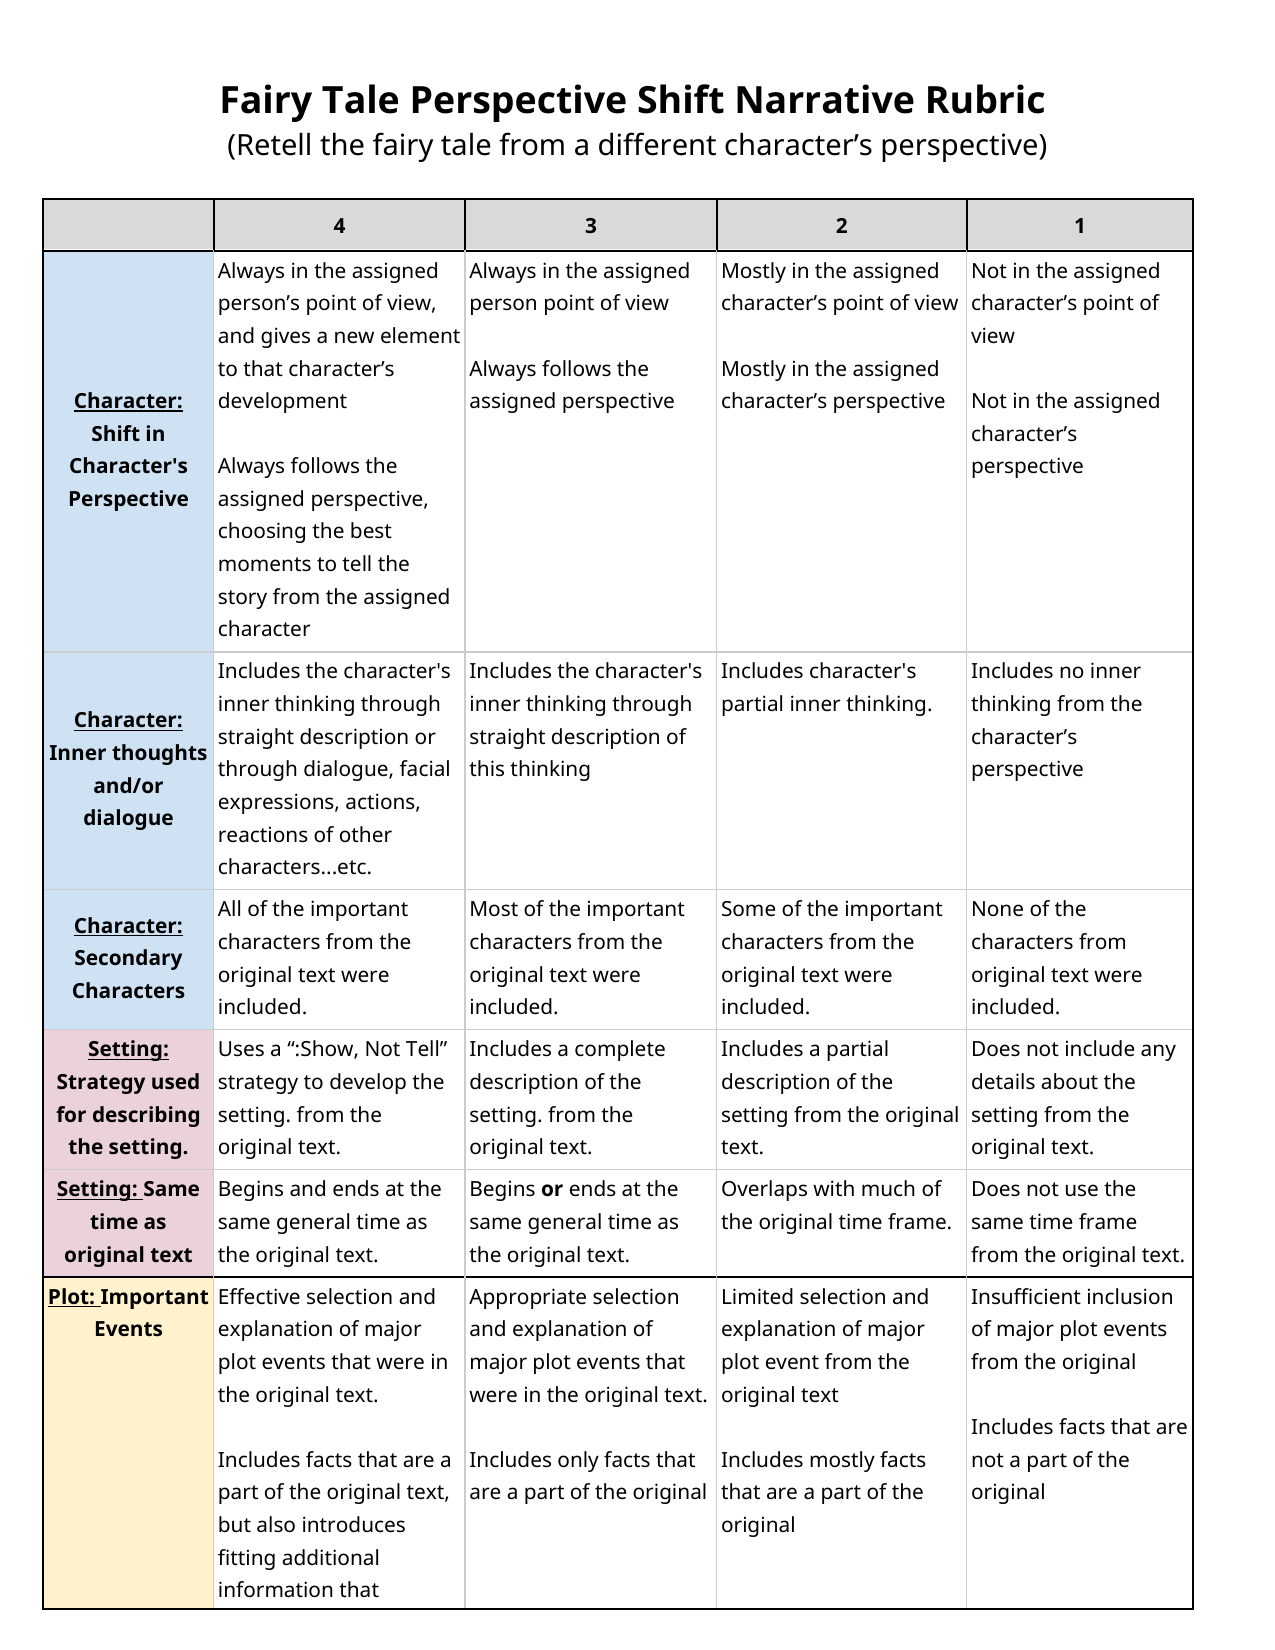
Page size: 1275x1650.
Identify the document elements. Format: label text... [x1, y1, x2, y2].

table_cell Does not use the same time frame from the original text. [967, 1170, 1192, 1276]
table_cell Includes the character's inner thinking through straight description or through dialogue, facial expressions, actions, reactions of other characters...etc. [214, 653, 464, 889]
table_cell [466, 1278, 716, 1608]
table_cell Not in the assigned character’s point of view Not in the assigned character’s perspective [967, 252, 1192, 651]
table_cell Always in the assigned person point of view Always follows the assigned perspective [466, 252, 716, 651]
table_cell Mostly in the assigned character’s point of view Mostly in the assigned character’s perspective [717, 252, 966, 651]
table_cell Most of the important characters from the original text were included. [466, 890, 716, 1029]
table_header 1 [968, 200, 1192, 249]
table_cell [717, 1278, 966, 1608]
table_cell Always in the assigned person’s point of view, and gives a new element to that character’s development Always follows the assigned perspective, choosing the best moments to tell the story from the assigned character [214, 252, 464, 651]
table_header [44, 200, 213, 249]
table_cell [44, 1278, 213, 1608]
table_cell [214, 1278, 464, 1608]
table_cell Overlaps with much of the original time frame. [717, 1170, 966, 1276]
table_cell Includes the character's inner thinking through straight description of this thinking [466, 653, 716, 889]
table_header 4 [215, 200, 464, 249]
table_cell None of the characters from original text were included. [967, 890, 1192, 1029]
table_cell Begins or ends at the same general time as the original text. [466, 1170, 716, 1276]
table_cell Setting: Strategy used for describing the setting. [44, 1030, 213, 1169]
table_cell Setting: Same time as original text [44, 1170, 213, 1276]
table_cell Character: Inner thoughts and/or dialogue [44, 653, 213, 889]
table_cell Uses a “:Show, Not Tell” strategy to develop the setting. from the original text. [214, 1030, 464, 1169]
table_cell Character: Secondary Characters [44, 890, 213, 1029]
table_cell Includes no inner thinking from the character’s perspective [967, 653, 1192, 889]
table_cell Begins and ends at the same general time as the original text. [214, 1170, 464, 1276]
table_header 3 [466, 200, 716, 249]
table_cell Does not include any details about the setting from the original text. [967, 1030, 1192, 1169]
text Fairy Tale Perspective Shift Narrative Rubric (Retell the fairy tale from a different character’s perspective) [37, 73, 1237, 164]
table_cell Includes character's partial inner thinking. [717, 653, 966, 889]
table_cell All of the important characters from the original text were included. [214, 890, 464, 1029]
table_cell Includes a complete description of the setting. from the original text. [466, 1030, 716, 1169]
table_cell Character: Shift in Character's Perspective [44, 252, 213, 651]
table_header 2 [718, 200, 966, 249]
table_cell Includes a partial description of the setting from the original text. [717, 1030, 966, 1169]
table_cell Some of the important characters from the original text were included. [717, 890, 966, 1029]
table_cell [967, 1278, 1192, 1608]
